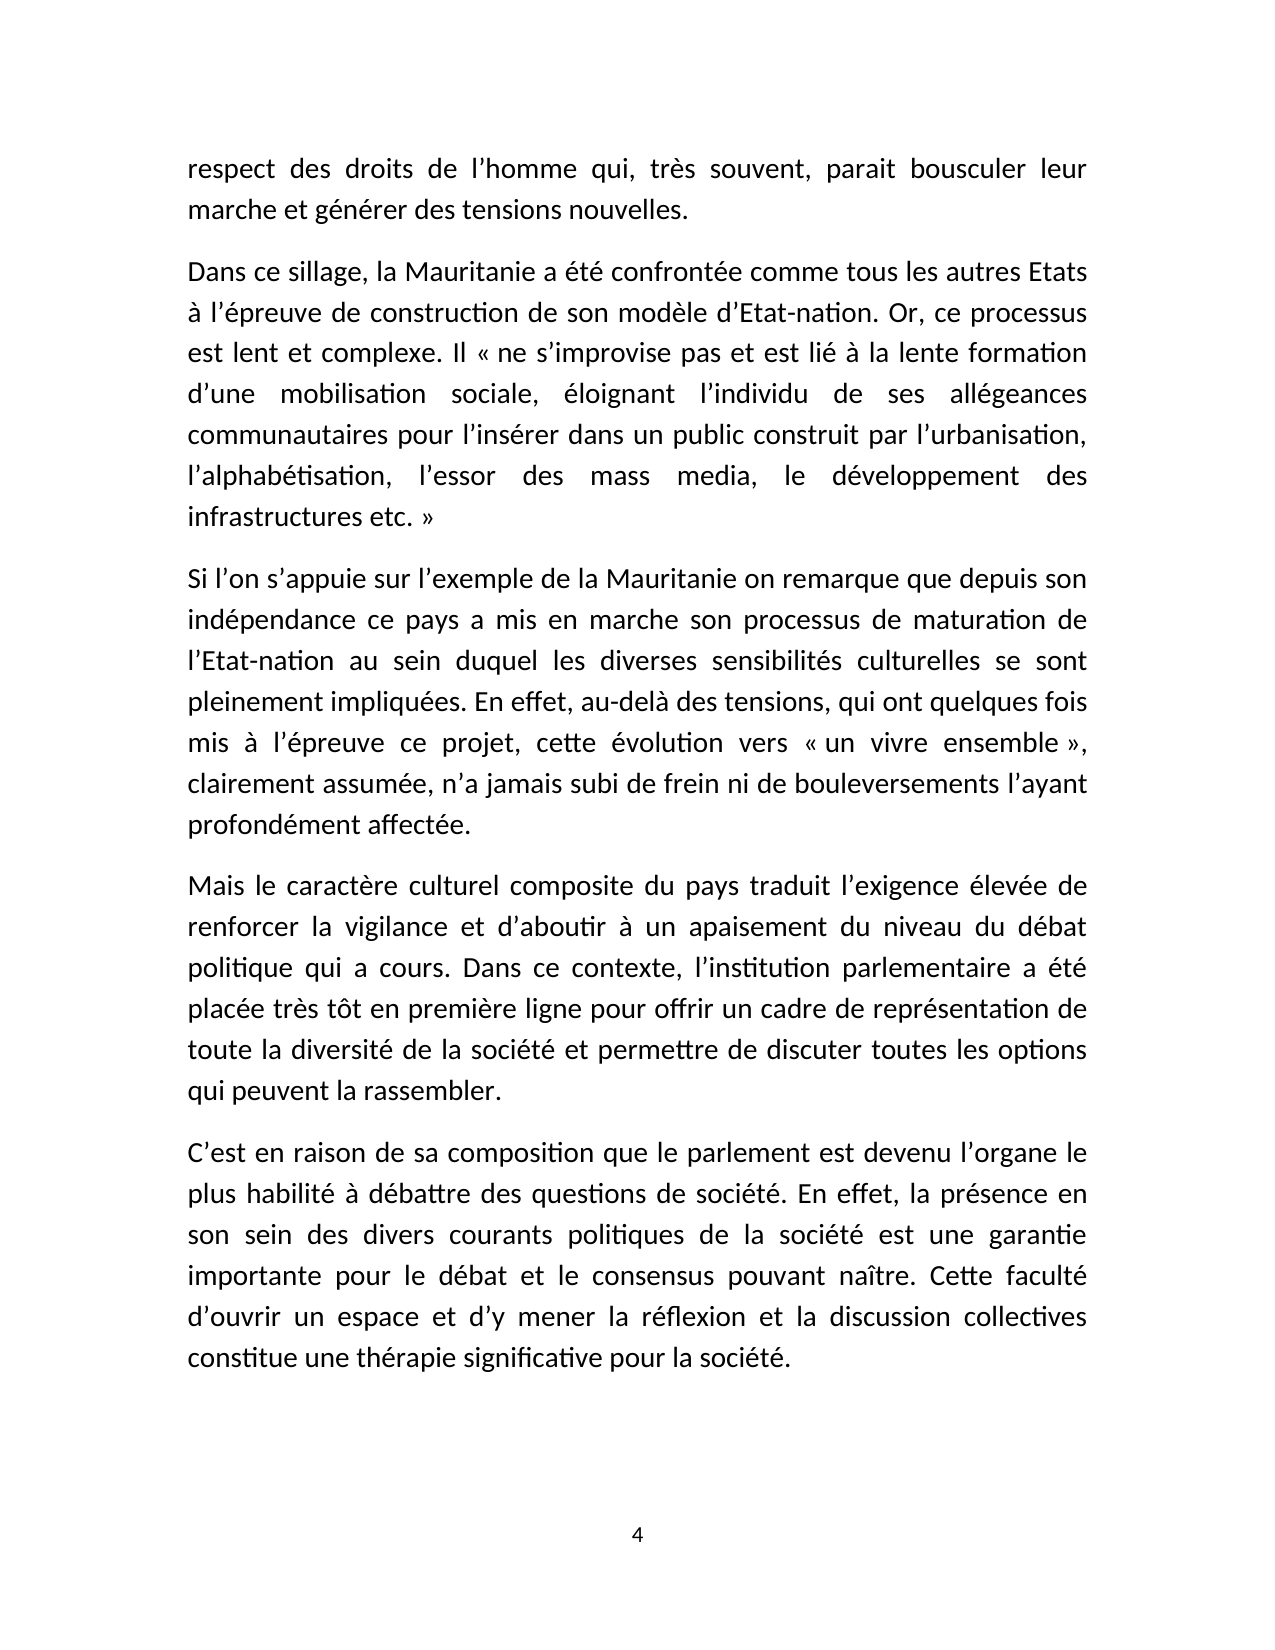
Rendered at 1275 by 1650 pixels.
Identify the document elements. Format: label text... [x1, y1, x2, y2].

text Dans ce sillage, la Mauritanie a été confrontée comme tous les autres Etats à l’épreuve de construction de son modèle d’Etat-nation. Or, ce processus est lent et complexe. Il « ne s’improvise pas et est lié à la lente formation d’une mobilisation sociale, éloignant l’individu de ses allégeances communautaires pour l’insérer dans un public construit par l’urbanisation, l’alphabétisation, l’essor des mass media, le développement des infrastructures etc. » [187, 253, 1087, 534]
text Si l’on s’appuie sur l’exemple de la Mauritanie on remarque que depuis son indépendance ce pays a mis en marche son processus de maturation de l’Etat-nation au sein duquel les diverses sensibilités culturelles se sont pleinement impliquées. En effet, au-delà des tensions, qui ont quelques fois mis à l’épreuve ce projet, cette évolution vers « un vivre ensemble », clairement assumée, n’a jamais subi de frein ni de bouleversements l’ayant profondément affectée. [187, 560, 1087, 841]
text C’est en raison de sa composition que le parlement est devenu l’organe le plus habilité à débattre des questions de société. En effet, la présence en son sein des divers courants politiques de la société est une garantie importante pour le débat et le consensus pouvant naître. Cette faculté d’ouvrir un espace et d’y mener la réflexion et la discussion collectives constitue une thérapie significative pour la société. [187, 1134, 1087, 1374]
text Mais le caractère culturel composite du pays traduit l’exigence élevée de renforcer la vigilance et d’aboutir à un apaisement du niveau du débat politique qui a cours. Dans ce contexte, l’institution parlementaire a été placée très tôt en première ligne pour offrir un cadre de représentation de toute la diversité de la société et permettre de discuter toutes les options qui peuvent la rassembler. [187, 867, 1087, 1108]
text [187, 150, 1087, 227]
